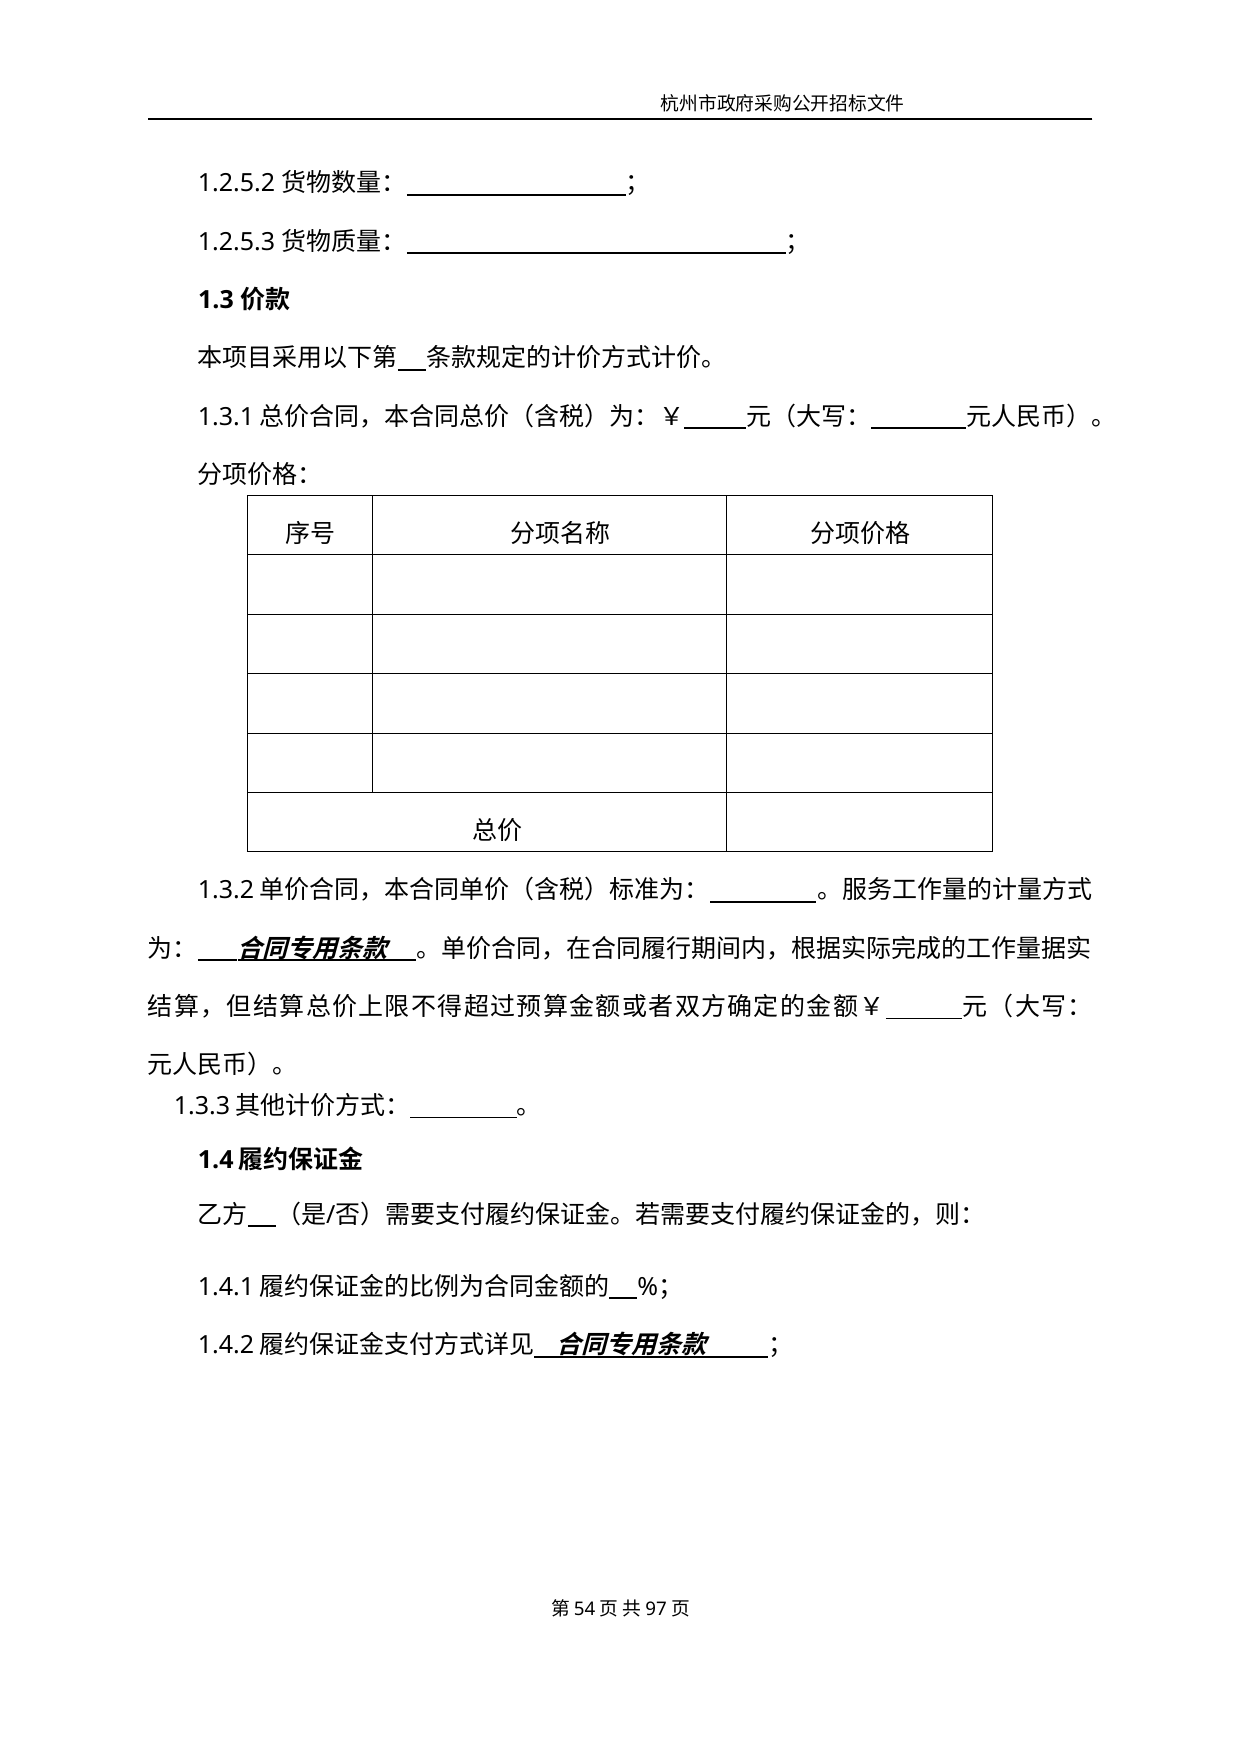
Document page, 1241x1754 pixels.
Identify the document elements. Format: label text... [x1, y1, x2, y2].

table_cell [248, 734, 372, 792]
text 1.4履约保证金 [148, 1140, 1092, 1176]
table_header 分项名称 [373, 496, 726, 554]
text 1.2.5.3 货物质量： ； [148, 203, 1092, 262]
table_cell [727, 555, 992, 614]
table_cell [248, 615, 372, 673]
text 1.4.1履约保证金的比例为合同金额的 %； [148, 1249, 1092, 1307]
table_cell [727, 734, 992, 792]
table_header 分项价格 [727, 496, 992, 554]
table_cell [373, 674, 726, 732]
text 1.3.2单价合同，本合同单价（含税）标准为： 。服务工作量的计量方式为： 合同专用条款 。单价合同，在合同履行期间内，根据实际完成的工作量据实结算，但结算总价上限不得超过预算金额或者双方确定的金额￥ 元（大写： 元人民币）。 [148, 852, 1092, 1086]
table_cell [727, 793, 992, 851]
text 本项目采用以下第 条款规定的计价方式计价。 [148, 320, 1092, 378]
text 1.4.2履约保证金支付方式详见 合同专用条款 ； [148, 1307, 1092, 1365]
table_header 序号 [248, 496, 372, 554]
table_cell [248, 674, 372, 732]
subtitle 1.3.3其他计价方式： 。 [148, 1086, 1092, 1122]
text 1.2.5.2 货物数量： ； [148, 145, 1092, 203]
table_cell [248, 555, 372, 614]
table_cell [373, 734, 726, 792]
text 1.3 价款 [148, 262, 1092, 320]
table_cell 总价 [248, 793, 726, 851]
table_cell [373, 555, 726, 614]
text 1.3.1总价合同，本合同总价（含税）为：￥ 元（大写： 元人民币）。 [148, 378, 1092, 437]
table_cell [727, 615, 992, 673]
table_cell [373, 615, 726, 673]
table_cell [727, 674, 992, 732]
text 分项价格： [148, 437, 1092, 495]
text 乙方 （是/否）需要支付履约保证金。若需要支付履约保证金的，则： [148, 1194, 1092, 1231]
